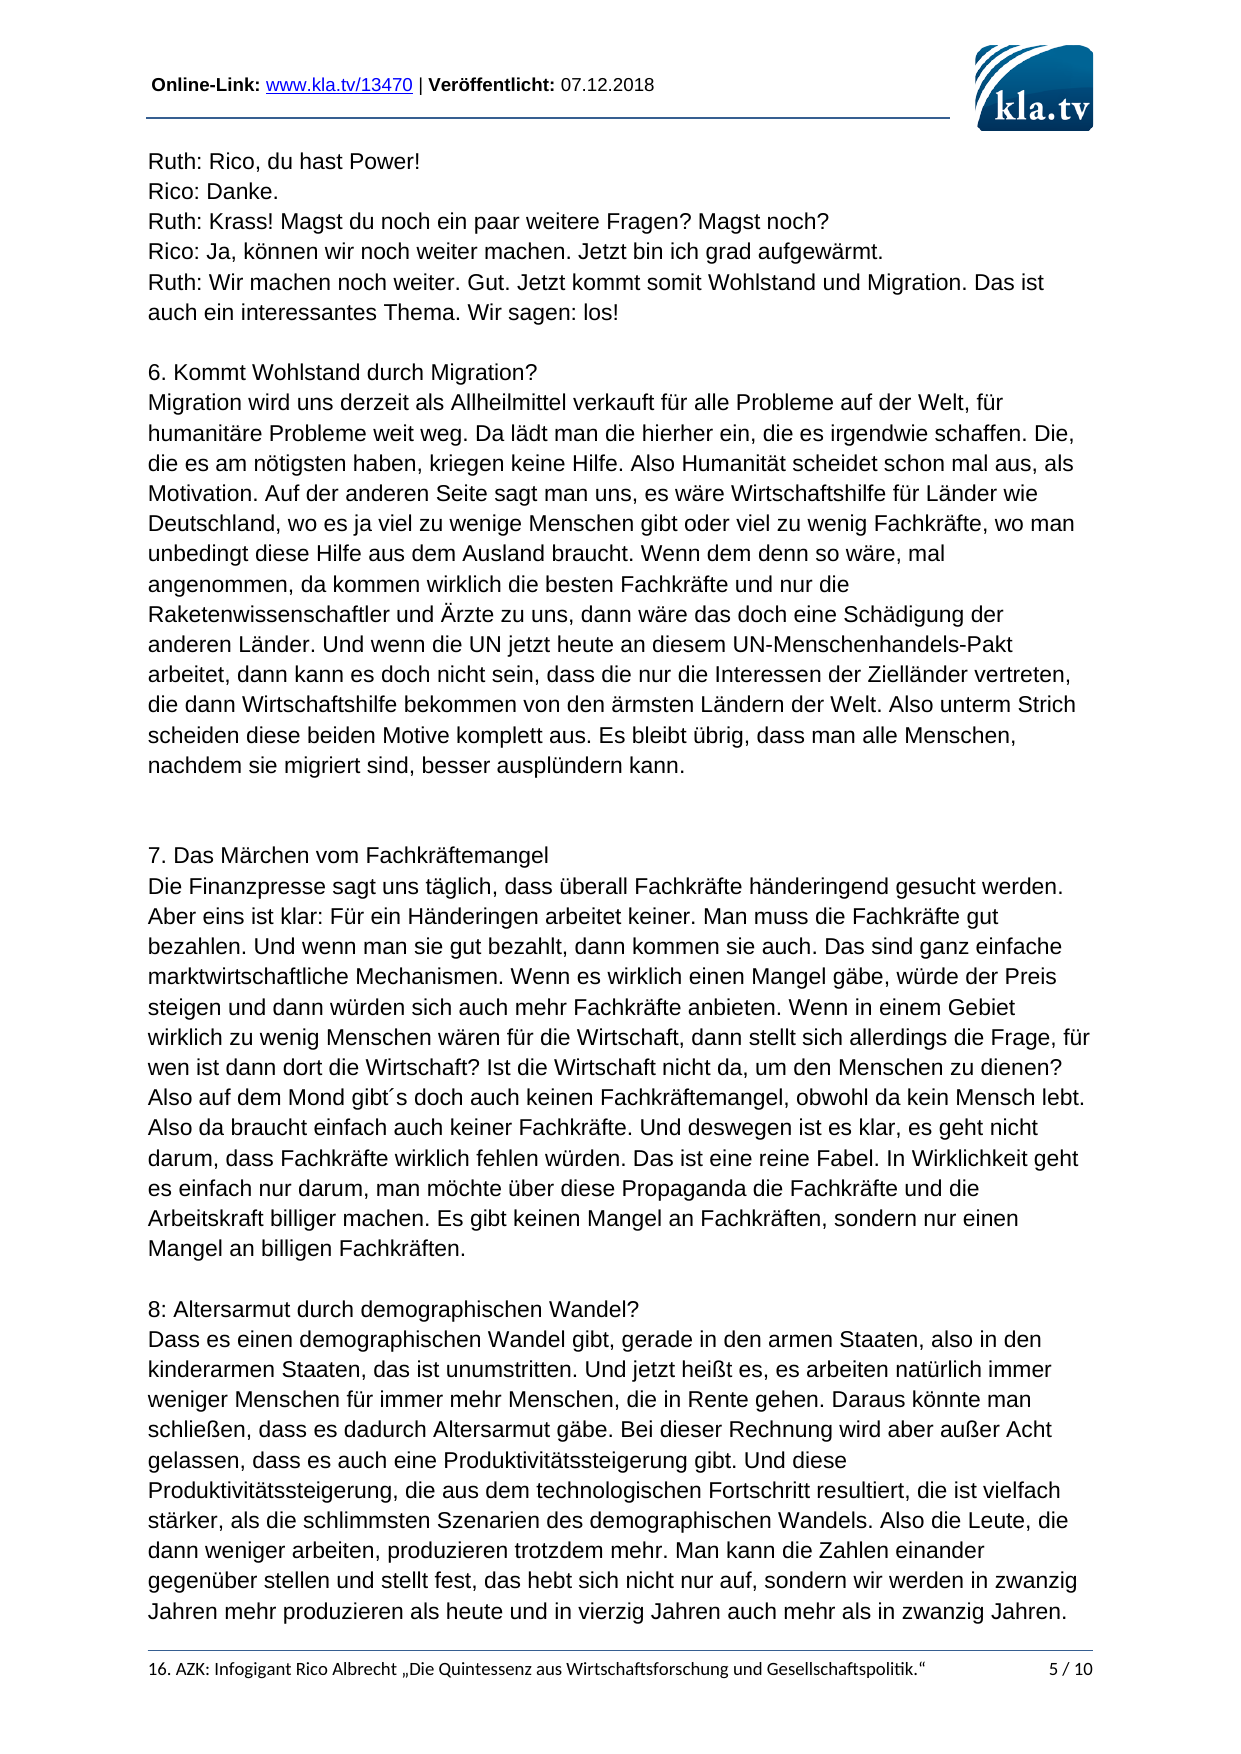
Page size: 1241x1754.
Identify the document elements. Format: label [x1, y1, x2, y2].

text [148, 148, 1093, 1624]
